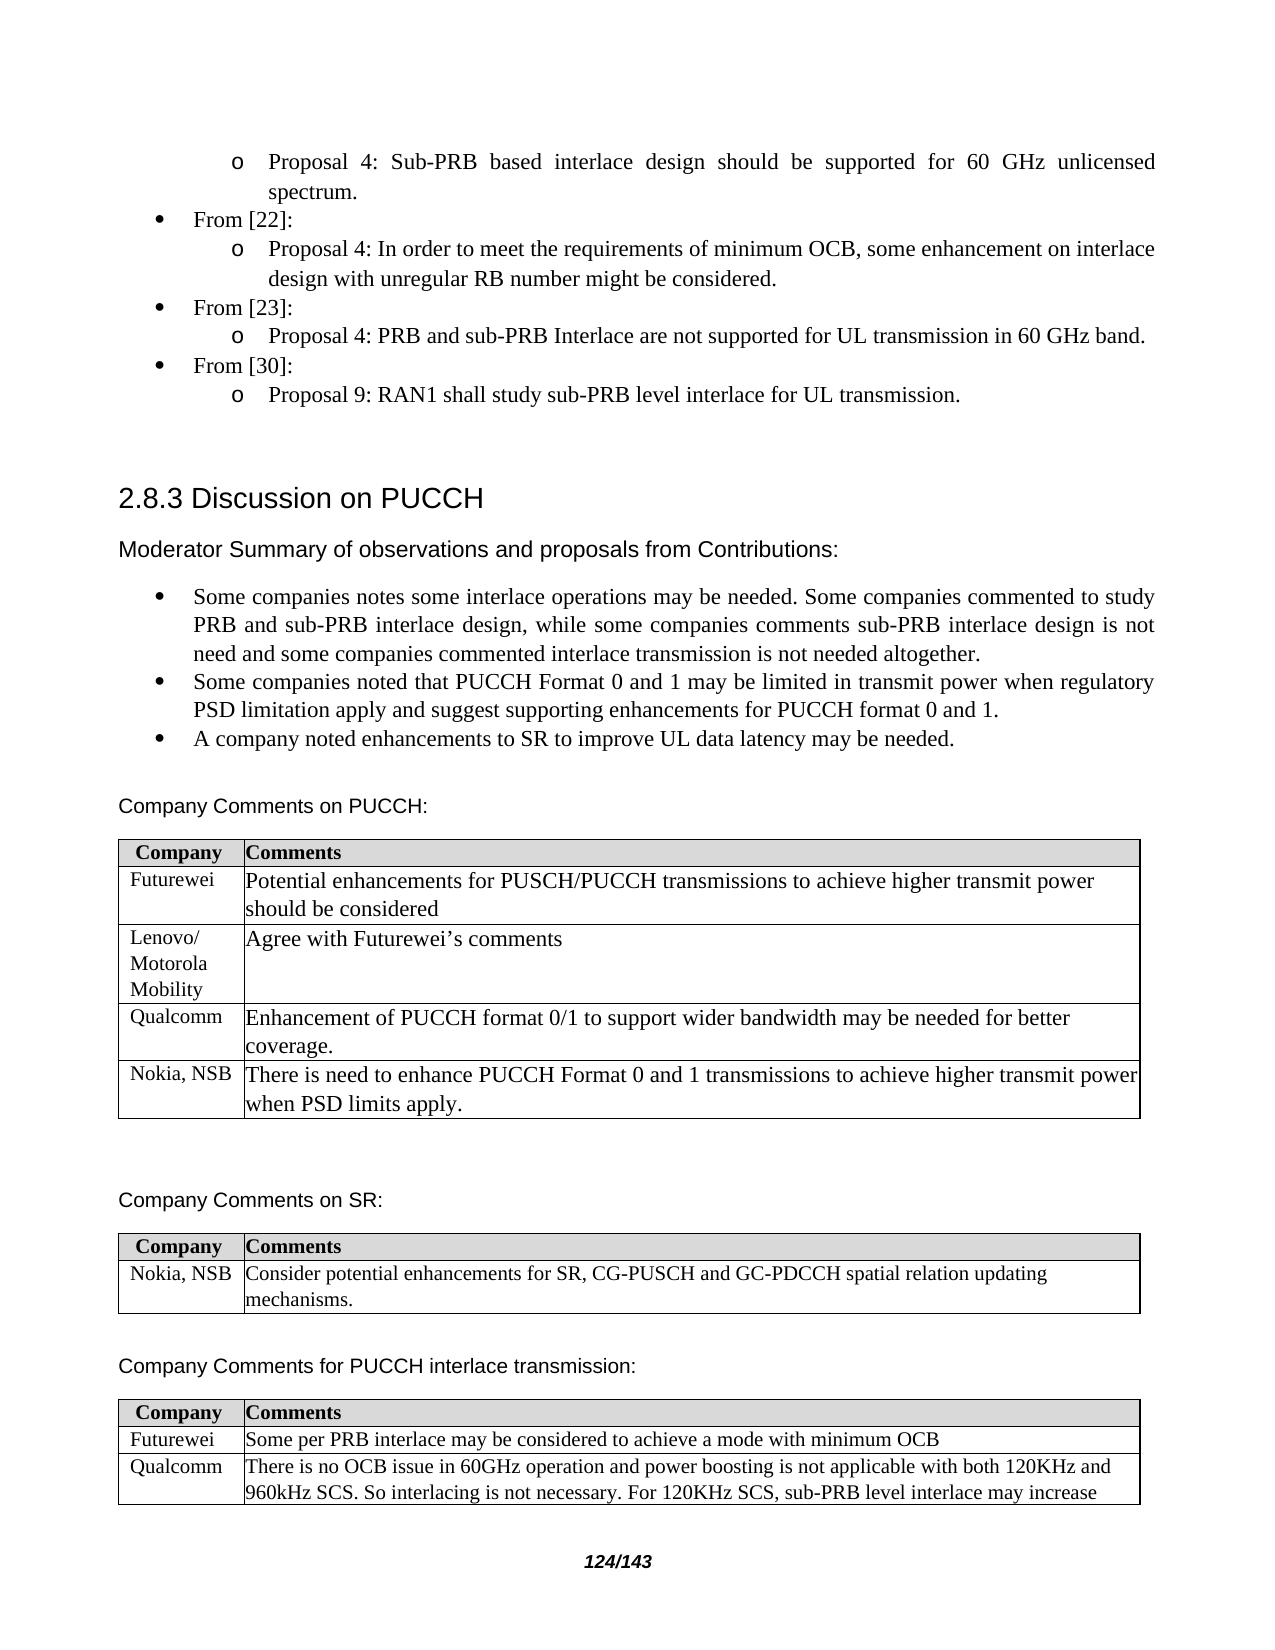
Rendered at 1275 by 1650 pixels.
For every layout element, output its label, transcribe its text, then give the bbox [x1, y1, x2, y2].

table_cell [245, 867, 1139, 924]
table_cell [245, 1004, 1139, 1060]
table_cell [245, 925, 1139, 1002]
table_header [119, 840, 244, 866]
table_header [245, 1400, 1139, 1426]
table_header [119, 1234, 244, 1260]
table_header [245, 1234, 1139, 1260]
list Proposal 9: RAN1 shall study sub-PRB level interlace for UL transmission. [231, 381, 1157, 409]
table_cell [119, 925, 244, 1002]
subtitle Moderator Summary of observations and proposals from Contributions: [118, 536, 1157, 562]
list From [23]: [156, 294, 1157, 320]
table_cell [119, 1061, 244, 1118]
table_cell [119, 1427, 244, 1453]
list From [30]: [156, 352, 1157, 379]
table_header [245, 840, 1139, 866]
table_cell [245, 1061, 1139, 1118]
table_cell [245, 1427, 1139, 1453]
list Proposal 4: In order to meet the requirements of minimum OCB, some enhancement on interlace design with unregular RB number might be considered. [231, 235, 1157, 292]
subtitle Company Comments on PUCCH: [118, 794, 1157, 818]
list Some companies notes some interlace operations may be needed. Some companies commented to study PRB and sub-PRB interlace design, while some companies comments sub-PRB interlace design is not need and some companies commented interlace transmission is not needed altogether. [156, 583, 1157, 666]
list Proposal 4: Sub-PRB based interlace design should be supported for 60 GHz unlicensed spectrum. [231, 148, 1157, 204]
subtitle 2.8.3 Discussion on PUCCH [118, 481, 1157, 514]
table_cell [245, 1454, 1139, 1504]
list A company noted enhancements to SR to improve UL data latency may be needed. [156, 725, 1157, 751]
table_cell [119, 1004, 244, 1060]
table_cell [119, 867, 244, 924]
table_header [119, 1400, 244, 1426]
subtitle Company Comments for PUCCH interlace transmission: [118, 1354, 1157, 1378]
list Some companies noted that PUCCH Format 0 and 1 may be limited in transmit power when regulatory PSD limitation apply and suggest supporting enhancements for PUCCH format 0 and 1. [156, 668, 1157, 723]
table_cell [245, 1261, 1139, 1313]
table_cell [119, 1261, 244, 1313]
subtitle Company Comments on SR: [118, 1188, 1157, 1212]
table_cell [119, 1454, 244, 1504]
list Proposal 4: PRB and sub-PRB Interlace are not supported for UL transmission in 60 GHz band. [231, 322, 1157, 350]
list From [22]: [156, 206, 1157, 233]
